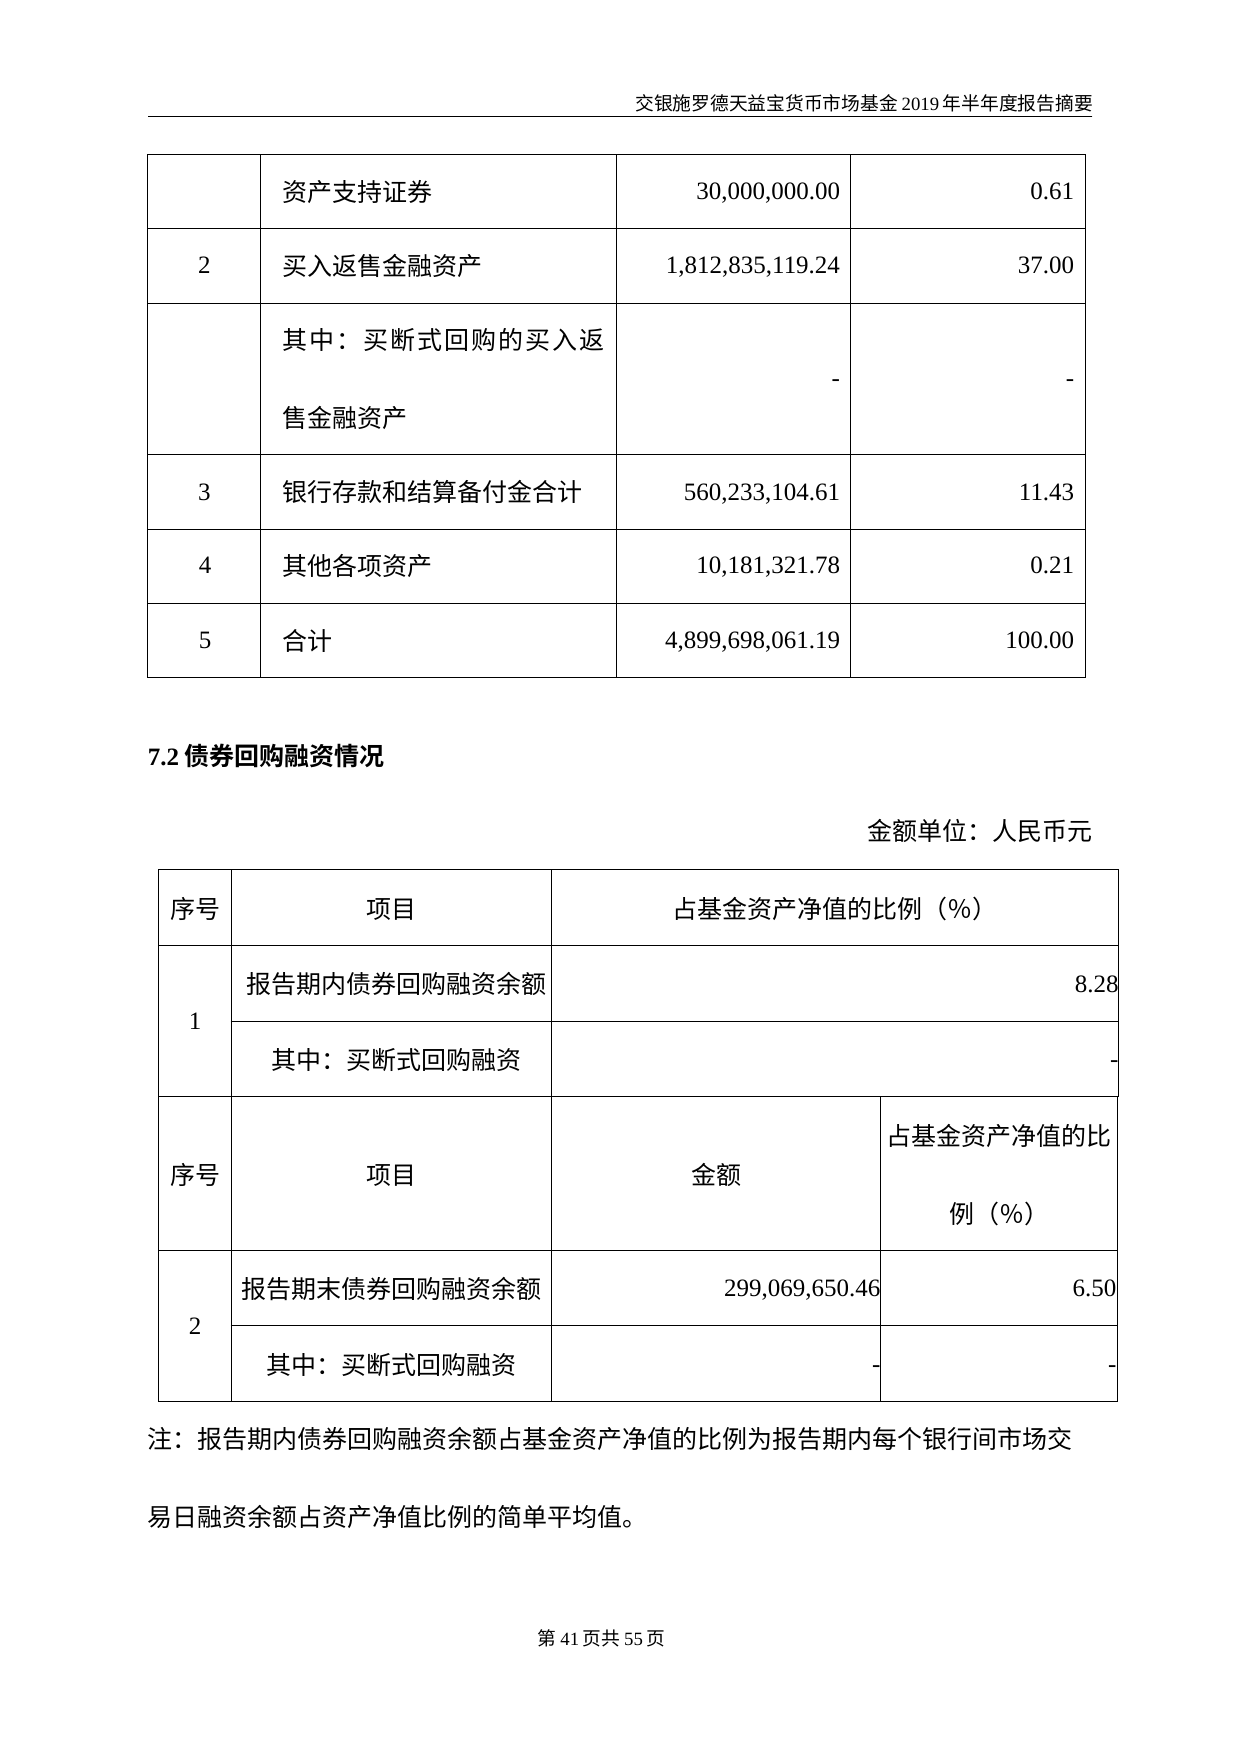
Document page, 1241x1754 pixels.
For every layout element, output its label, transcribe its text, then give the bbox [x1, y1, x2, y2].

table_header 序号 [159, 870, 231, 945]
table_cell 资产支持证券 [261, 155, 616, 228]
table_cell 30,000,000.00 [617, 155, 850, 228]
table_cell 4 [148, 530, 260, 602]
table_cell - [617, 304, 850, 454]
table_cell - [552, 1022, 1118, 1096]
table_cell 2 [159, 1251, 231, 1401]
table_cell 序号 [159, 1097, 231, 1250]
table_cell 项目 [232, 1097, 551, 1250]
table_cell 1,812,835,119.24 [617, 229, 850, 302]
table_cell - [552, 1326, 880, 1401]
table_cell 其中：买断式回购融资 [232, 1326, 551, 1401]
table_cell 100.00 [851, 604, 1085, 677]
text 金额单位：人民币元 [149, 797, 1092, 862]
table_cell 560,233,104.61 [617, 455, 850, 528]
table_cell 其他各项资产 [261, 530, 616, 602]
table_cell 报告期内债券回购融资余额 [232, 946, 551, 1021]
table_cell 合计 [261, 604, 616, 677]
table_cell 299,069,650.46 [552, 1251, 880, 1325]
table_cell 8.28 [552, 946, 1118, 1021]
table_cell - [851, 304, 1085, 454]
table_cell [148, 304, 260, 454]
table_cell 0.61 [851, 155, 1085, 228]
table_cell 其中：买断式回购融资 [232, 1022, 551, 1096]
table_cell 占基金资产净值的比例（％） [881, 1097, 1117, 1250]
table_cell 0.21 [851, 530, 1085, 602]
table_header 项目 [232, 870, 551, 945]
table_cell 金额 [552, 1097, 880, 1250]
table_cell 其中：买断式回购的买入返售金融资产 [261, 304, 616, 454]
table_cell 3 [148, 455, 260, 528]
table_cell 银行存款和结算备付金合计 [261, 455, 616, 528]
table_cell [148, 155, 260, 228]
table_cell 37.00 [851, 229, 1085, 302]
table_cell 1 [159, 946, 231, 1096]
subtitle 7.2债券回购融资情况 [148, 722, 1092, 787]
table_cell 4,899,698,061.19 [617, 604, 850, 677]
text 注：报告期内债券回购融资余额占基金资产净值的比例为报告期内每个银行间市场交易日融资余额占资产净值比例的简单平均值。 [148, 1405, 1092, 1548]
table_cell 10,181,321.78 [617, 530, 850, 602]
table_cell - [881, 1326, 1117, 1401]
table_cell 11.43 [851, 455, 1085, 528]
table_cell 买入返售金融资产 [261, 229, 616, 302]
table_cell 5 [148, 604, 260, 677]
table_cell 6.50 [881, 1251, 1117, 1325]
table_cell 报告期末债券回购融资余额 [232, 1251, 551, 1325]
table_header 占基金资产净值的比例（％） [552, 870, 1118, 945]
table_cell 2 [148, 229, 260, 302]
